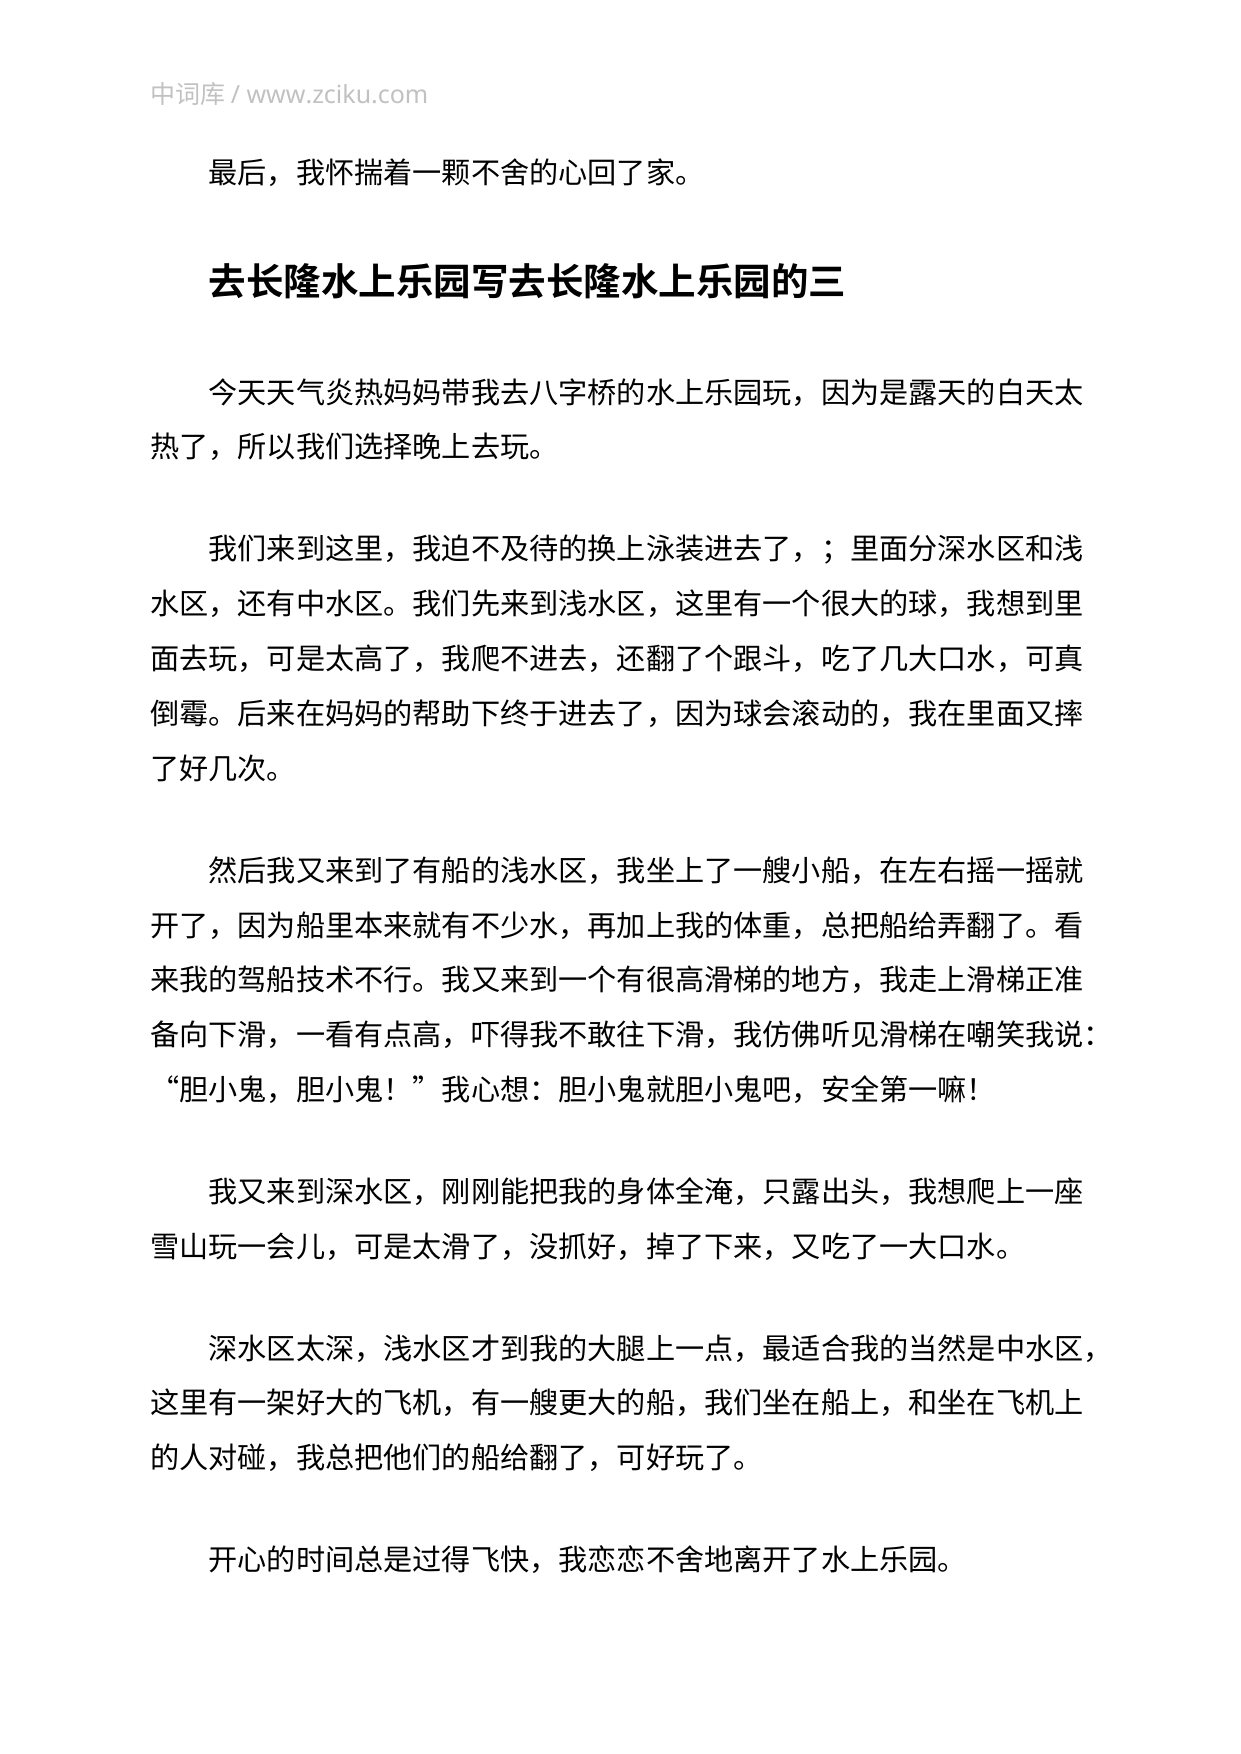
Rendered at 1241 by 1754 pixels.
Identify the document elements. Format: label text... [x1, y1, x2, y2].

text 去长隆水上乐园写去长隆水上乐园的三 [150, 252, 1090, 306]
text 我们来到这里，我迫不及待的换上泳装进去了，；里面分深水区和浅水区，还有中水区。我们先来到浅水区，这里有一个很大的球，我想到里面去玩，可是太高了，我爬不进去，还翻了个跟斗，吃了几大口水，可真倒霉。后来在妈妈的帮助下终于进去了，因为球会滚动的，我在里面又摔了好几次。 [150, 526, 1090, 788]
text 我又来到深水区，刚刚能把我的身体全淹，只露出头，我想爬上一座雪山玩一会儿，可是太滑了，没抓好，掉了下来，又吃了一大口水。 [150, 1168, 1090, 1266]
text 然后我又来到了有船的浅水区，我坐上了一艘小船，在左右摇一摇就开了，因为船里本来就有不少水，再加上我的体重，总把船给弄翻了。看来我的驾船技术不行。我又来到一个有很高滑梯的地方，我走上滑梯正准备向下滑，一看有点高，吓得我不敢往下滑，我仿佛听见滑梯在嘲笑我说：“胆小鬼，胆小鬼！”我心想：胆小鬼就胆小鬼吧，安全第一嘛！ [150, 847, 1090, 1109]
text 今天天气炎热妈妈带我去八字桥的水上乐园玩，因为是露天的白天太热了，所以我们选择晚上去玩。 [150, 369, 1090, 466]
text 开心的时间总是过得飞快，我恋恋不舍地离开了水上乐园。 [150, 1537, 1090, 1579]
text 最后，我怀揣着一颗不舍的心回了家。 [150, 150, 1090, 192]
text 深水区太深，浅水区才到我的大腿上一点，最适合我的当然是中水区，这里有一架好大的飞机，有一艘更大的船，我们坐在船上，和坐在飞机上的人对碰，我总把他们的船给翻了，可好玩了。 [150, 1325, 1090, 1477]
